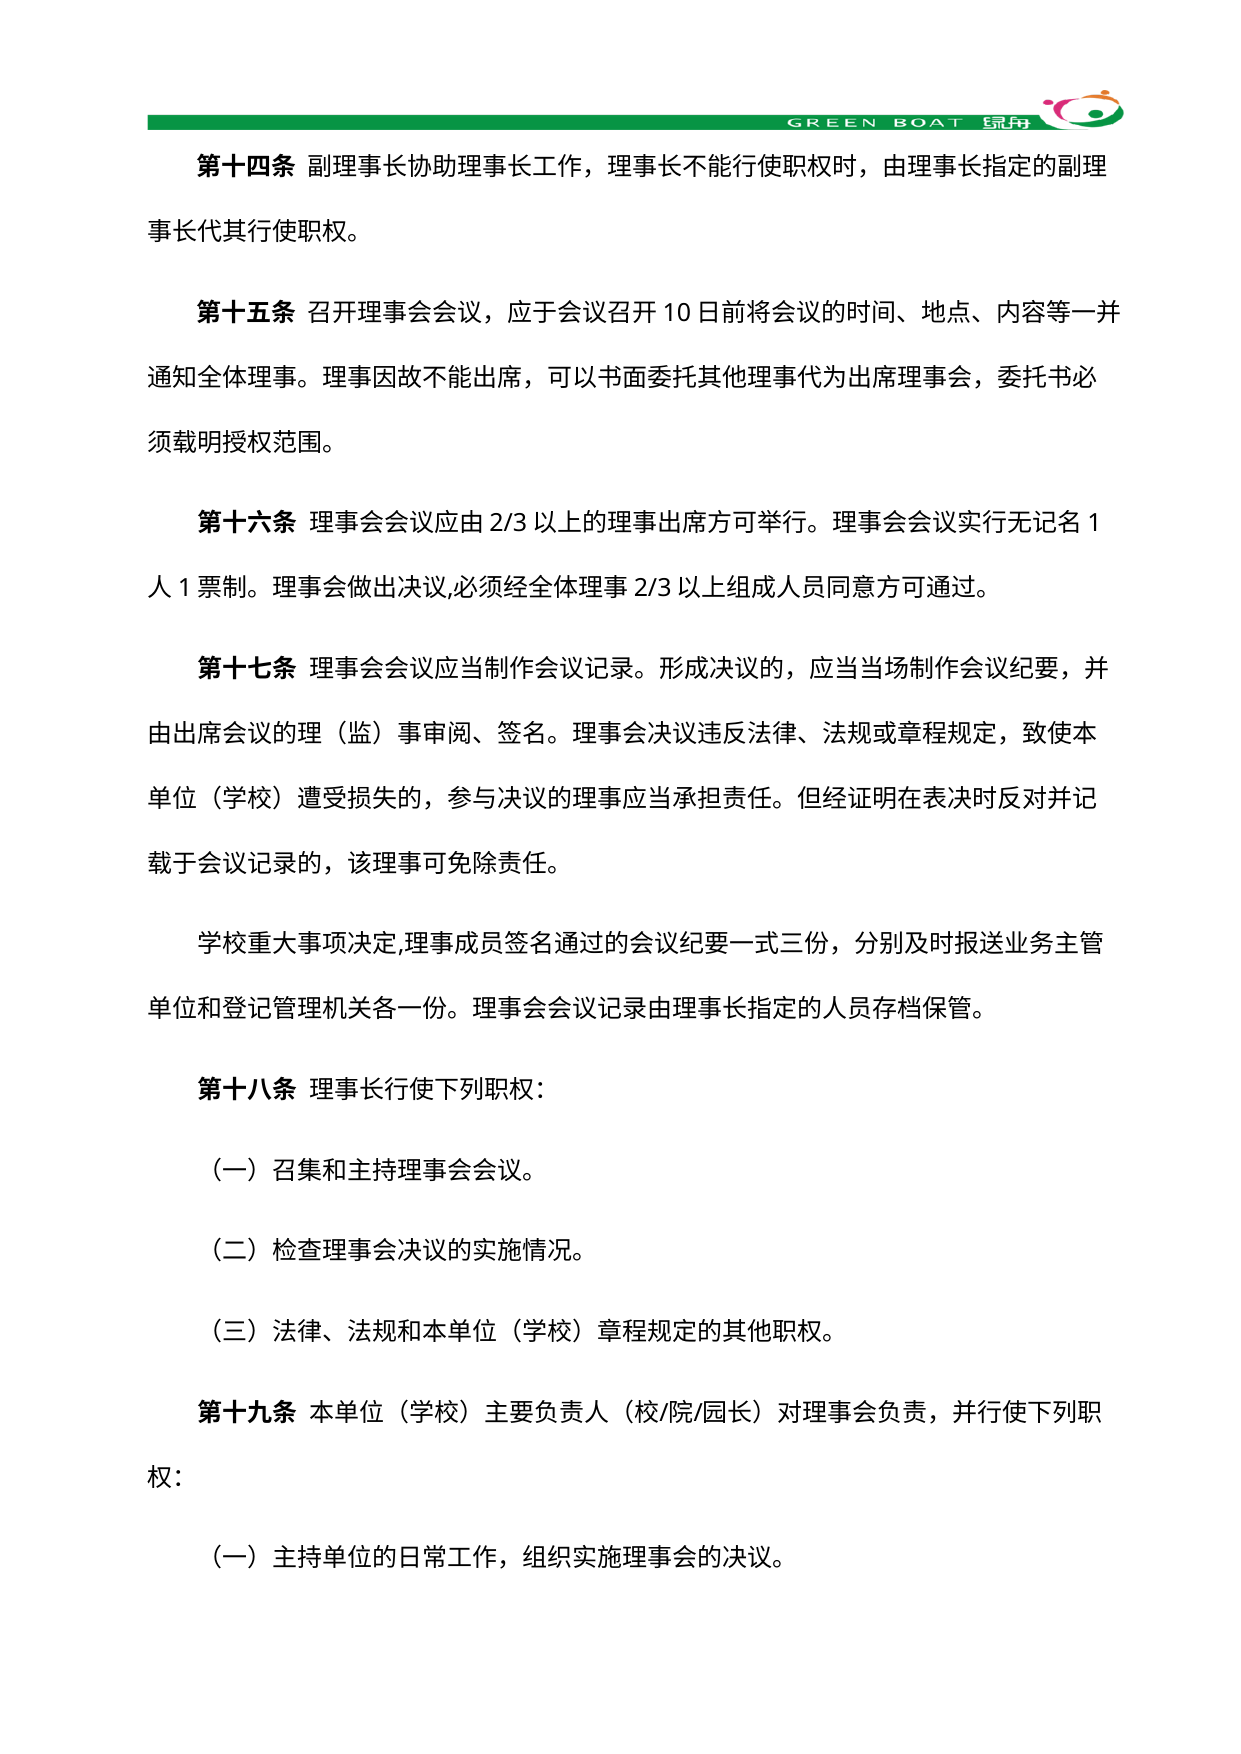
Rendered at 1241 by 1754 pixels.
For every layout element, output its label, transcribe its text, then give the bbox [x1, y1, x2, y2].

text （一）主持单位的日常工作，组织实施理事会的决议。 [148, 1523, 1122, 1588]
text 第十八条 理事长行使下列职权： [148, 1055, 1122, 1120]
text 第十九条 本单位（学校）主要负责人（校/院/园长）对理事会负责，并行使下列职权： [148, 1378, 1122, 1508]
text 学校重大事项决定,理事成员签名通过的会议纪要一式三份，分别及时报送业务主管单位和登记管理机关各一份。理事会会议记录由理事长指定的人员存档保管。 [148, 909, 1122, 1039]
text （二）检查理事会决议的实施情况。 [148, 1216, 1122, 1281]
text （一）召集和主持理事会会议。 [148, 1136, 1122, 1201]
text 第十五条 召开理事会会议，应于会议召开10日前将会议的时间、地点、内容等一并通知全体理事。理事因故不能出席，可以书面委托其他理事代为出席理事会，委托书必须载明授权范围。 [148, 278, 1122, 473]
text 第十七条 理事会会议应当制作会议记录。形成决议的，应当当场制作会议纪要，并由出席会议的理（监）事审阅、签名。理事会决议违反法律、法规或章程规定，致使本单位（学校）遭受损失的，参与决议的理事应当承担责任。但经证明在表决时反对并记载于会议记录的，该理事可免除责任。 [148, 634, 1122, 894]
text （三）法律、法规和本单位（学校）章程规定的其他职权。 [148, 1297, 1122, 1362]
text 第十六条 理事会会议应由2/3以上的理事出席方可举行。理事会会议实行无记名1人1票制。理事会做出决议,必须经全体理事2/3以上组成人员同意方可通过。 [148, 488, 1122, 618]
text 第十四条 副理事长协助理事长工作，理事长不能行使职权时，由理事长指定的副理事长代其行使职权。 [148, 132, 1122, 262]
picture [147, 90, 1125, 130]
